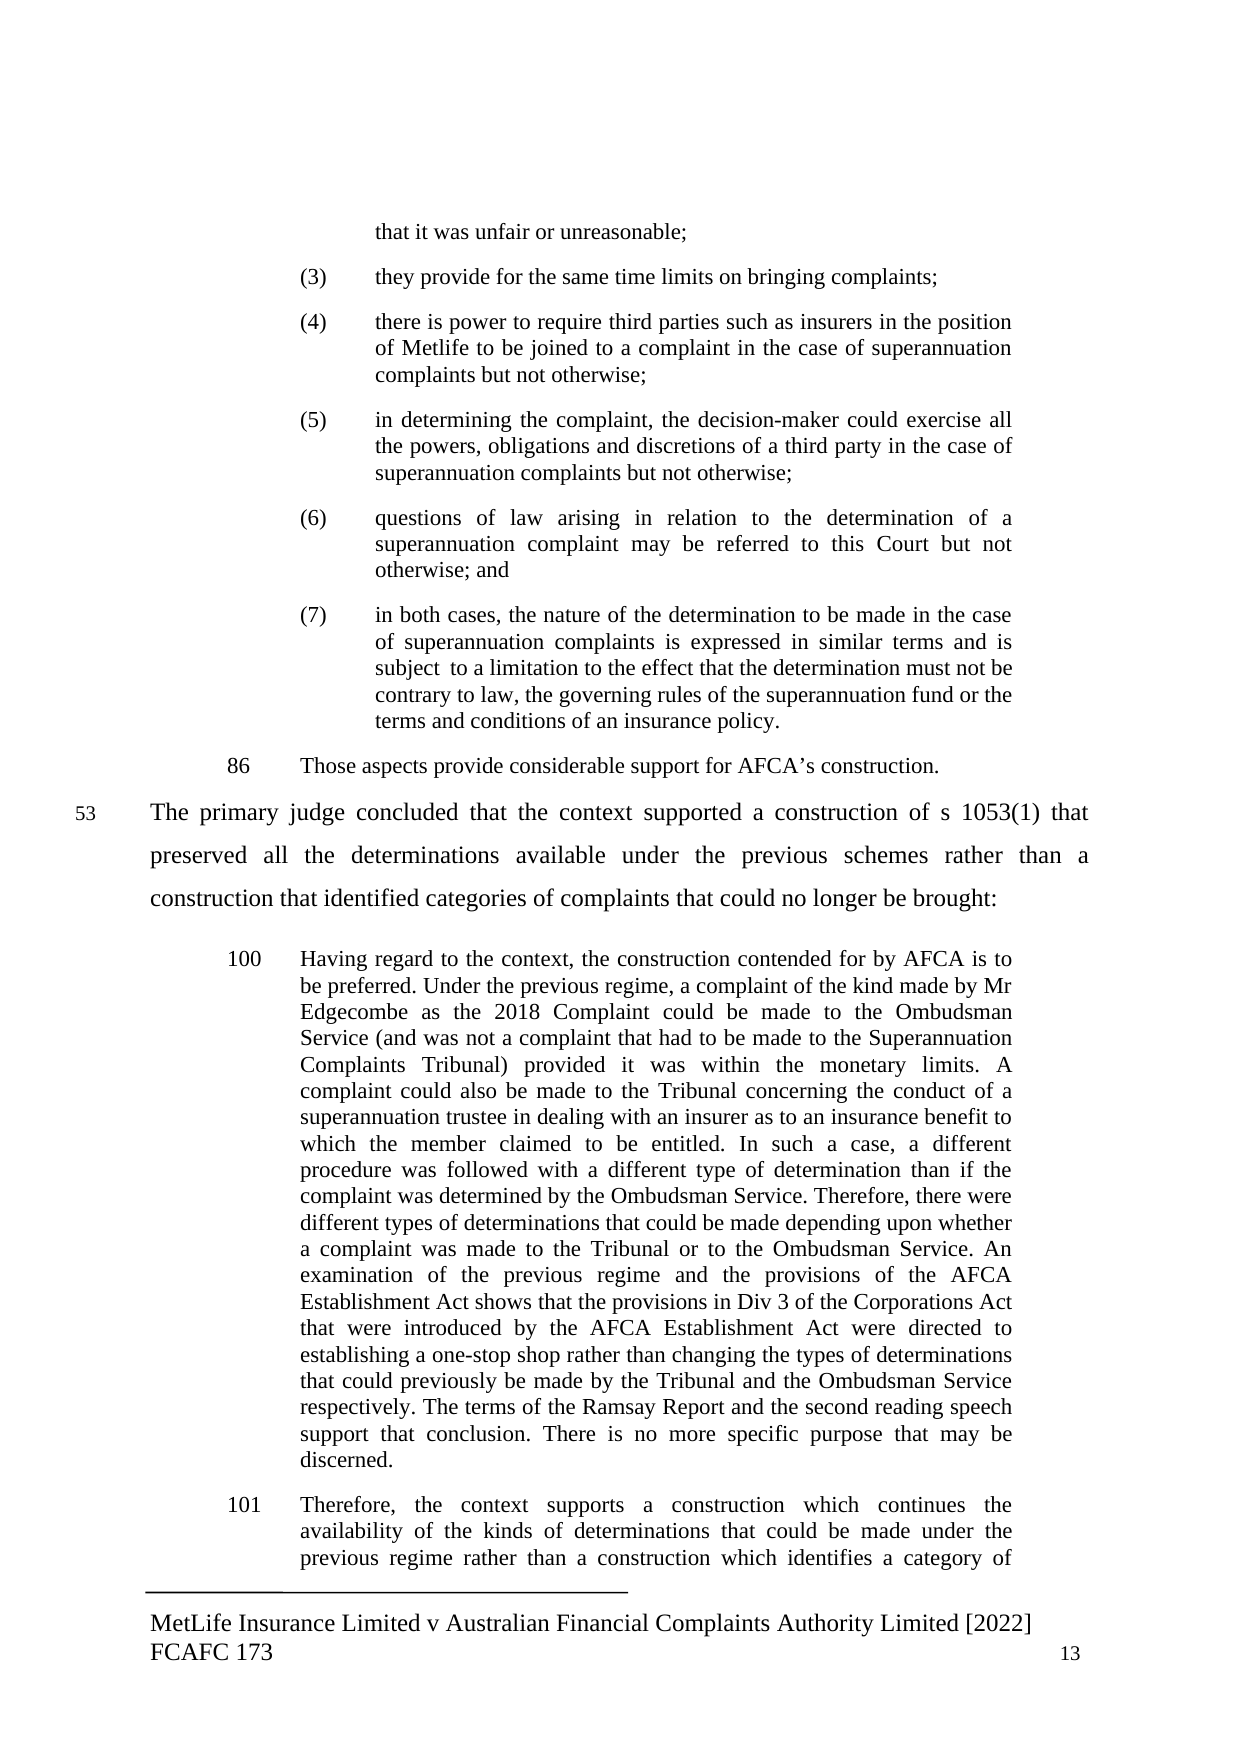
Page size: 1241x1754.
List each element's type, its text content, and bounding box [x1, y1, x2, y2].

text The primary judge concluded that the context supported a construction of s 1053(1) that preserved all the determinations available under the previous schemes rather than a construction that identified categories of complaints that could no longer be brought: [75, 797, 1090, 912]
text (7) in both cases, the nature of the determination to be made in the case of superannuation complaints is expressed in similar terms and is subject to a limitation to the effect that the determination must not be contrary to law, the governing rules of the superannuation fund or the terms and conditions of an insurance policy. [300, 602, 1013, 733]
text (6) questions of law arising in relation to the determination of a superannuation complaint may be referred to this Court but not otherwise; and [300, 504, 1013, 583]
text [227, 1491, 1013, 1570]
text (3) they provide for the same time limits on bringing complaints; [300, 263, 1013, 289]
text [300, 218, 1013, 244]
text (4) there is power to require third parties such as insurers in the position of Metlife to be joined to a complaint in the case of superannuation complaints but not otherwise; [300, 308, 1013, 387]
text 86 Those aspects provide considerable support for AFCA’s construction. [227, 752, 1013, 778]
text (5) in determining the complaint, the decision-maker could exercise all the powers, obligations and discretions of a third party in the case of superannuation complaints but not otherwise; [300, 406, 1013, 485]
text 100 Having regard to the context, the construction contended for by AFCA is to be preferred. Under the previous regime, a complaint of the kind made by Mr Edgecombe as the 2018 Complaint could be made to the Ombudsman Service (and was not a complaint that had to be made to the Superannuation Complaints Tribunal) provided it was within the monetary limits. A complaint could also be made to the Tribunal concerning the conduct of a superannuation trustee in dealing with an insurer as to an insurance benefit to which the member claimed to be entitled. In such a case, a different procedure was followed with a different type of determination than if the complaint was determined by the Ombudsman Service. Therefore, there were different types of determinations that could be made depending upon whether a complaint was made to the Tribunal or to the Ombudsman Service. An examination of the previous regime and the provisions of the AFCA Establishment Act shows that the provisions in Div 3 of the Corporations Act that were introduced by the AFCA Establishment Act were directed to establishing a one-stop shop rather than changing the types of determinations that could previously be made by the Tribunal and the Ombudsman Service respectively. The terms of the Ramsay Report and the second reading speech support that conclusion. There is no more specific purpose that may be discerned. [227, 945, 1013, 1472]
